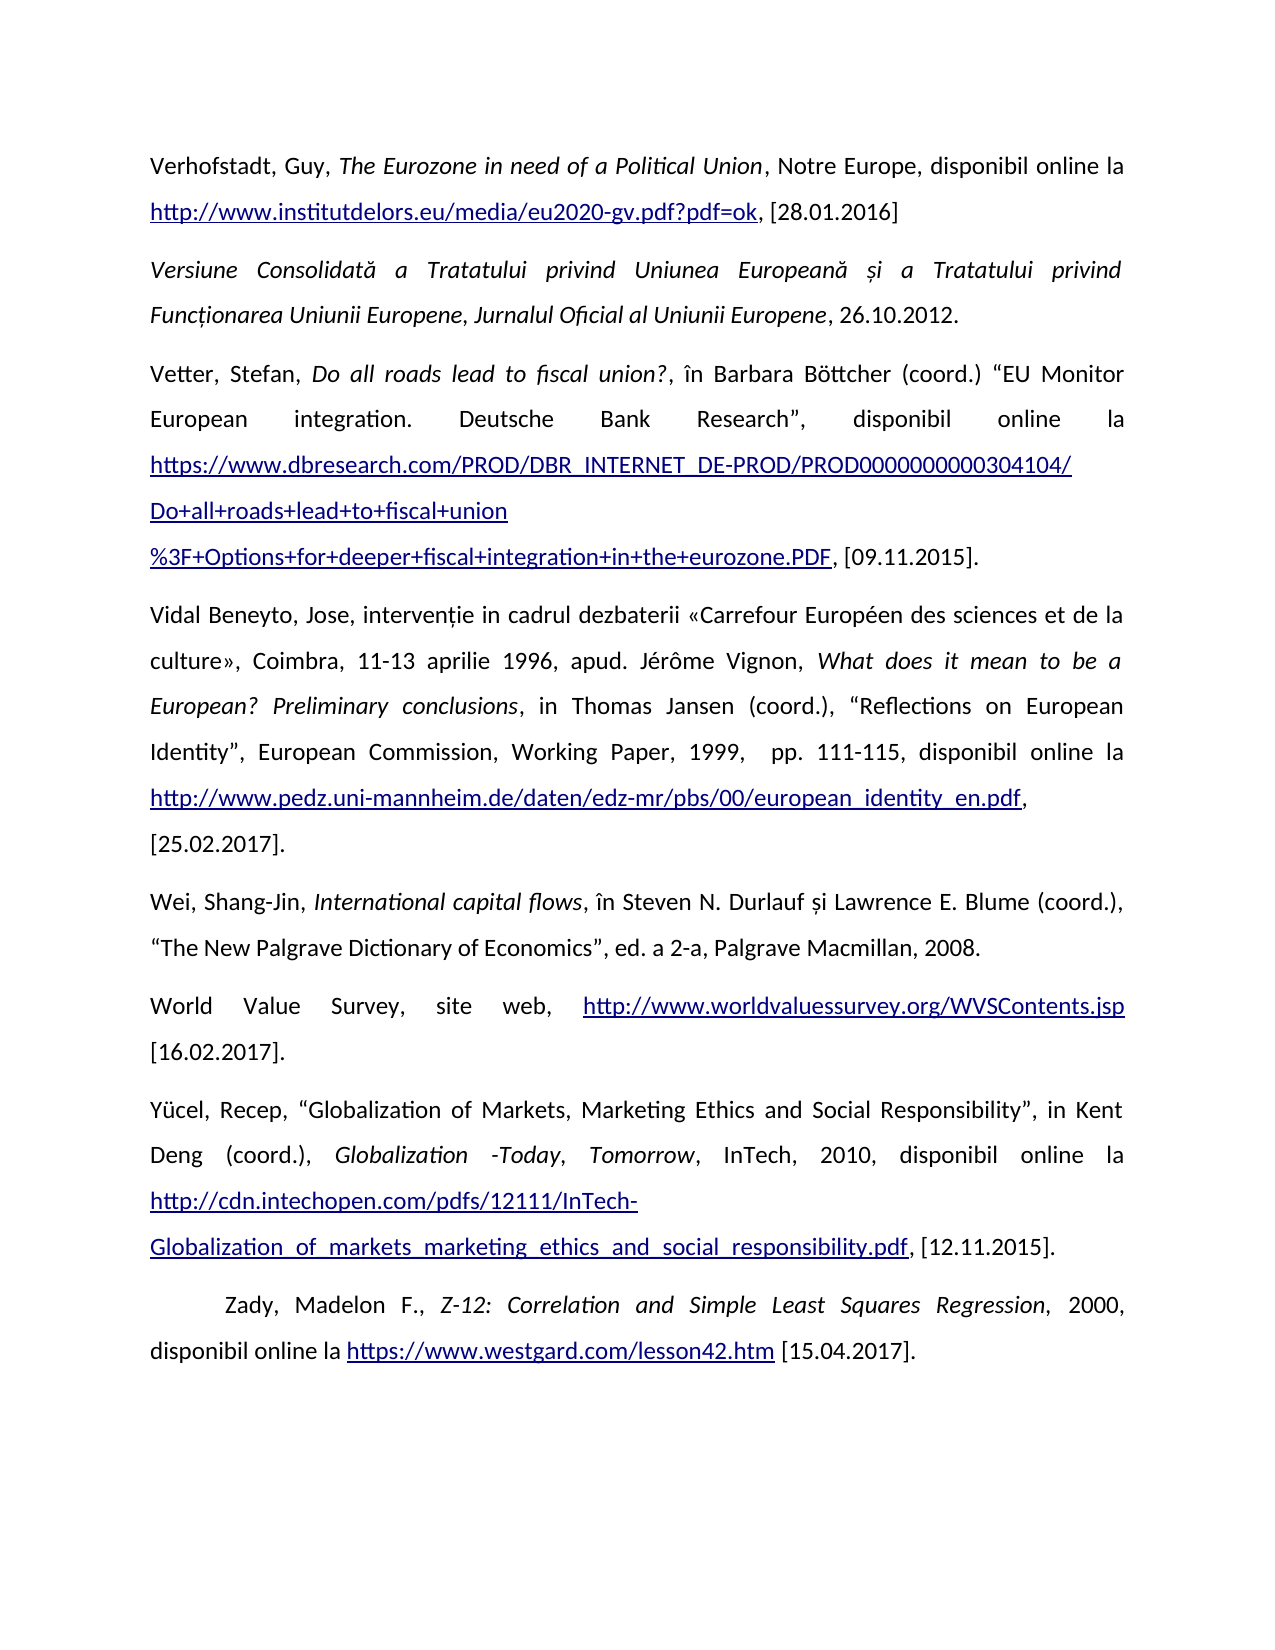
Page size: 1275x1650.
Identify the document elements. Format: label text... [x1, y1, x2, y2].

text World Value Survey, site web, http://www.worldvaluessurvey.org/WVSContents.jsp [16.02.2017]. [150, 990, 1125, 1066]
text Yücel, Recep, “Globalization of Markets, Marketing Ethics and Social Responsibility”, in Kent Deng (coord.), Globalization -Today, Tomorrow, InTech, 2010, disponibil online la http://cdn.intechopen.com/pdfs/12111/InTech-Globalization_of_markets_marketing_ethics_and_social_responsibility.pdf, [12.11.2015]. [150, 1094, 1125, 1262]
text Versiune Consolidată a Tratatului privind Uniunea Europeană și a Tratatului privind Funcționarea Uniunii Europene, Jurnalul Oficial al Uniunii Europene, 26.10.2012. [150, 254, 1125, 330]
text Vetter, Stefan, Do all roads lead to fiscal union?, în Barbara Böttcher (coord.) “EU Monitor European integration. Deutsche Bank Research”, disponibil online la https://www.dbresearch.com/PROD/DBR_INTERNET_DE-PROD/PROD0000000000304104/Do+all+roads+lead+to+fiscal+union%3F+Options+for+deeper+fiscal+integration+in+the+eurozone.PDF, [09.11.2015]. [150, 358, 1125, 571]
text Verhofstadt, Guy, The Eurozone in need of a Political Union, Notre Europe, disponibil online la http://www.institutdelors.eu/media/eu2020-gv.pdf?pdf=ok, [28.01.2016] [150, 150, 1125, 226]
text Vidal Beneyto, Jose, intervenție in cadrul dezbaterii «Carrefour Européen des sciences et de la culture», Coimbra, 11-13 aprilie 1996, apud. Jérôme Vignon, What does it mean to be a European? Preliminary conclusions, in Thomas Jansen (coord.), “Reflections on European Identity”, European Commission, Working Paper, 1999, pp. 111-115, disponibil online la http://www.pedz.uni-mannheim.de/daten/edz-mr/pbs/00/european_identity_en.pdf, [25.02.2017]. [150, 599, 1125, 858]
text Wei, Shang-Jin, International capital flows, în Steven N. Durlauf și Lawrence E. Blume (coord.), “The New Palgrave Dictionary of Economics”, ed. a 2-a, Palgrave Macmillan, 2008. [150, 886, 1125, 962]
text Zady, Madelon F., Z-12: Correlation and Simple Least Squares Regression, 2000, disponibil online la https://www.westgard.com/lesson42.htm [15.04.2017]. [150, 1289, 1125, 1366]
